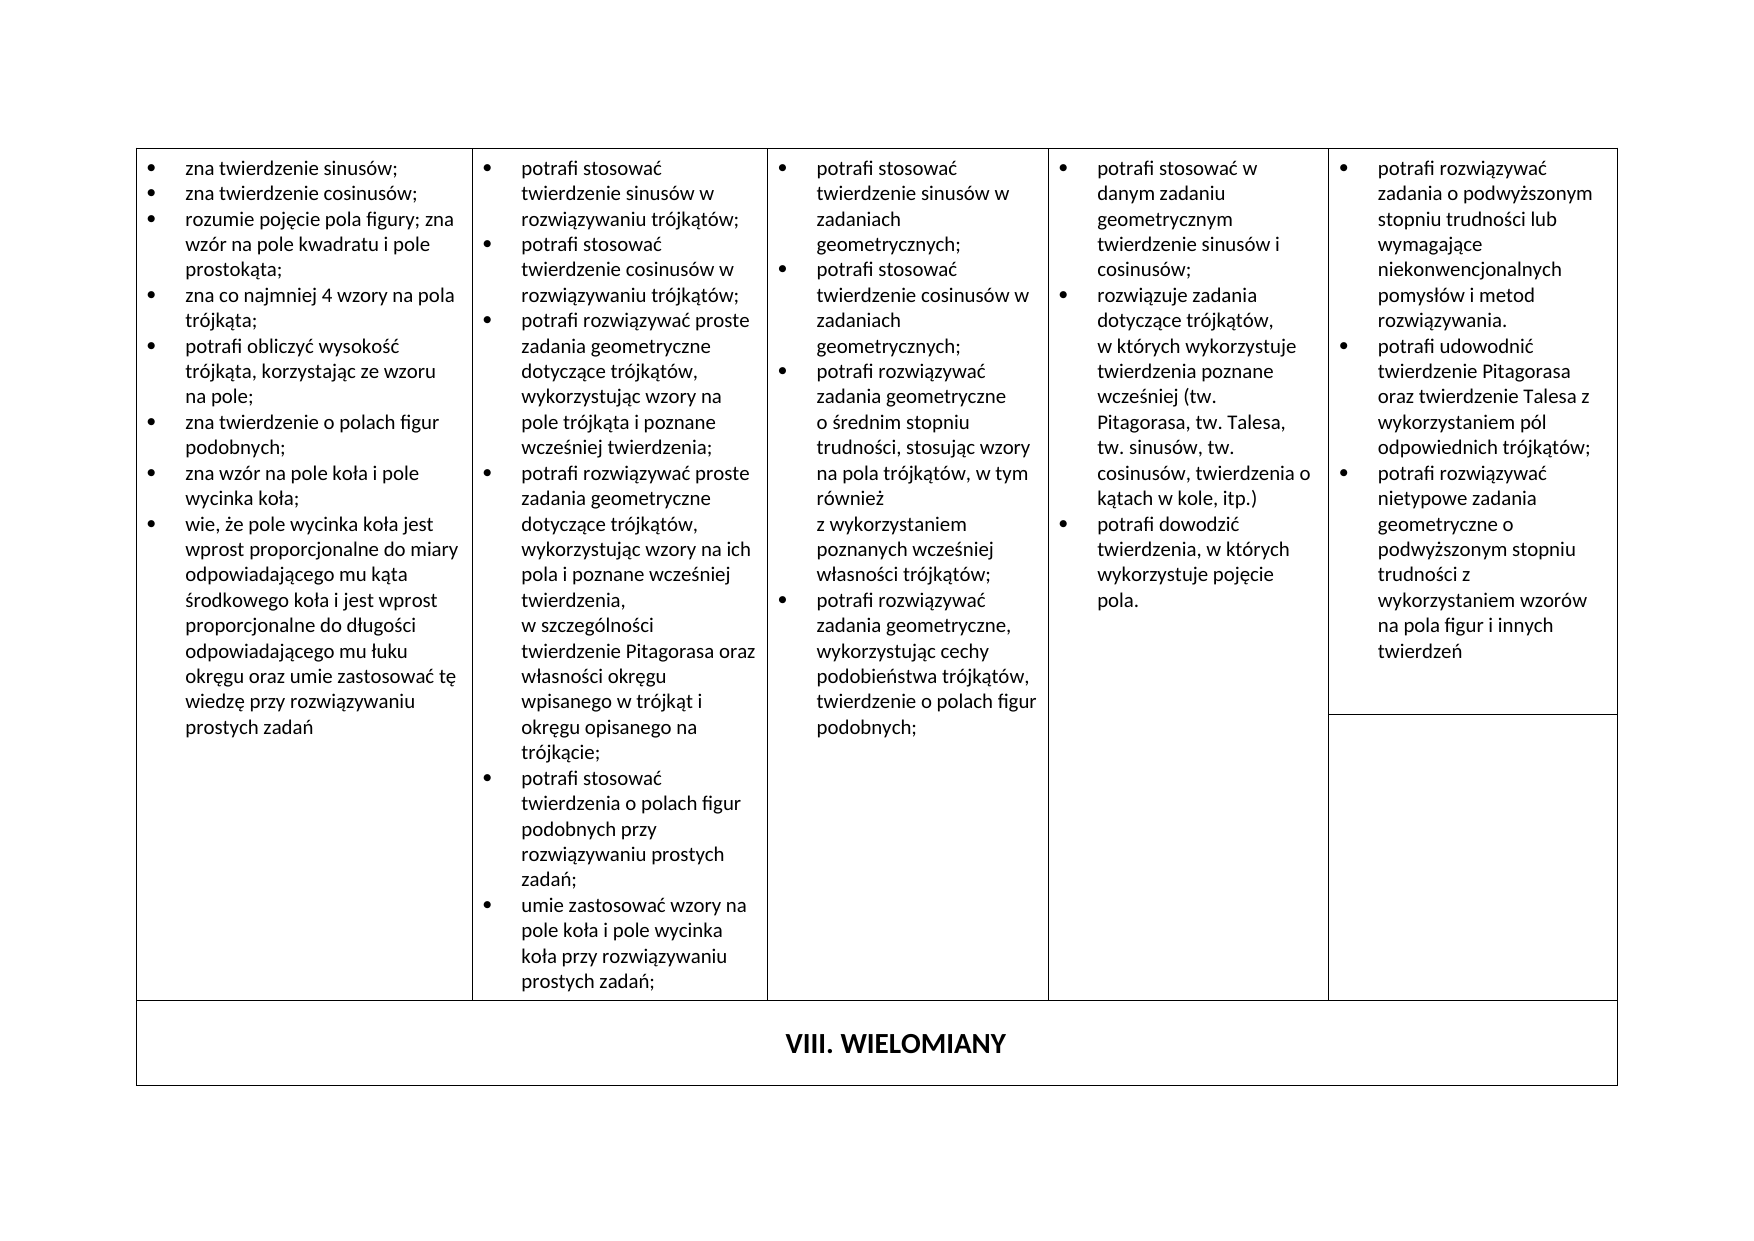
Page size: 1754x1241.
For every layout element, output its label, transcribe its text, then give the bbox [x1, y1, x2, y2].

table_cell potrafi stosować twierdzenie sinusów w rozwiązywaniu trójkątów; potrafi stosować twierdzenie cosinusów w rozwiązywaniu trójkątów; potrafi rozwiązywać proste zadania geometryczne dotyczące trójkątów, wykorzystując wzory na pole trójkąta i poznane wcześniej twierdzenia; potrafi rozwiązywać proste zadania geometryczne dotyczące trójkątów, wykorzystując wzory na ich pola i poznane wcześniej twierdzenia, w szczególności twierdzenie Pitagorasa oraz własności okręgu wpisanego w trójkąt i okręgu opisanego na trójkącie; potrafi stosować twierdzenia o polach figur podobnych przy rozwiązywaniu prostych zadań; umie zastosować wzory na pole koła i pole wycinka koła przy rozwiązywaniu prostych zadań; [473, 149, 767, 1000]
table_cell potrafi stosować w danym zadaniu geometrycznym twierdzenie sinusów i cosinusów; rozwiązuje zadania dotyczące trójkątów, w których wykorzystuje twierdzenia poznane wcześniej (tw. Pitagorasa, tw. Talesa, tw. sinusów, tw. cosinusów, twierdzenia o kątach w kole, itp.) potrafi dowodzić twierdzenia, w których wykorzystuje pojęcie pola. [1049, 149, 1328, 1000]
table_cell VIII. WIELOMIANY [137, 1001, 1617, 1085]
table_cell [1329, 715, 1617, 1000]
table_cell zna twierdzenie sinusów; zna twierdzenie cosinusów; rozumie pojęcie pola figury; zna wzór na pole kwadratu i pole prostokąta; zna co najmniej 4 wzory na pola trójkąta; potrafi obliczyć wysokość trójkąta, korzystając ze wzoru na pole; zna twierdzenie o polach figur podobnych; zna wzór na pole koła i pole wycinka koła; wie, że pole wycinka koła jest wprost proporcjonalne do miary odpowiadającego mu kąta środkowego koła i jest wprost proporcjonalne do długości odpowiadającego mu łuku okręgu oraz umie zastosować tę wiedzę przy rozwiązywaniu prostych zadań [137, 149, 472, 1000]
table_cell potrafi rozwiązywać zadania o podwyższonym stopniu trudności lub wymagające niekonwencjonalnych pomysłów i metod rozwiązywania. potrafi udowodnić twierdzenie Pitagorasa oraz twierdzenie Talesa z wykorzystaniem pól odpowiednich trójkątów; potrafi rozwiązywać nietypowe zadania geometryczne o podwyższonym stopniu trudności z wykorzystaniem wzorów na pola figur i innych twierdzeń [1329, 149, 1617, 714]
table_cell potrafi stosować twierdzenie sinusów w zadaniach geometrycznych; potrafi stosować twierdzenie cosinusów w zadaniach geometrycznych; potrafi rozwiązywać zadania geometryczne o średnim stopniu trudności, stosując wzory na pola trójkątów, w tym również z wykorzystaniem poznanych wcześniej własności trójkątów; potrafi rozwiązywać zadania geometryczne, wykorzystując cechy podobieństwa trójkątów, twierdzenie o polach figur podobnych; [768, 149, 1048, 1000]
